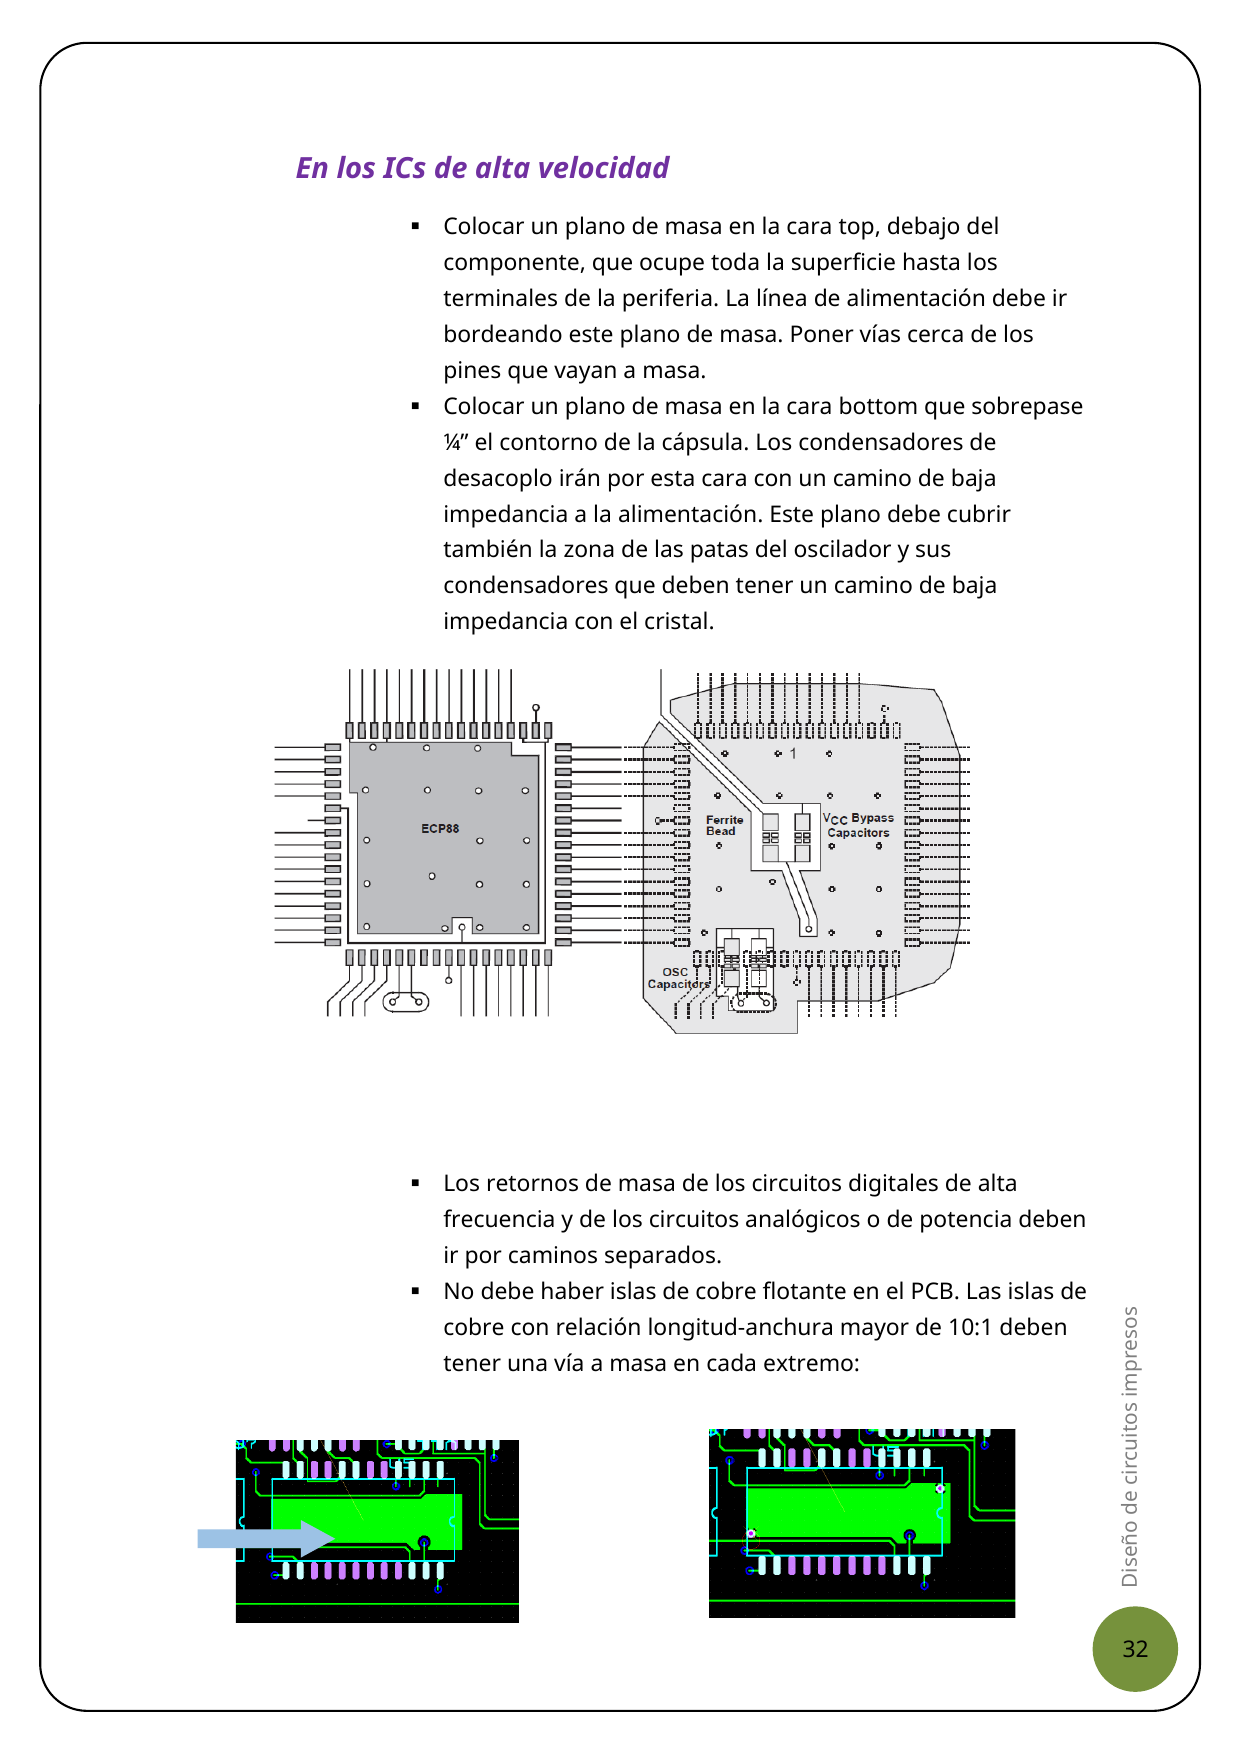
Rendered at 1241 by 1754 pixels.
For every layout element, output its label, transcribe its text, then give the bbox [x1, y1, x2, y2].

list Colocar un plano de masa en la cara bottom que sobrepase ¼” el contorno de la cápsula. Los condensadores de desacoplo irán por esta cara con un camino de baja impedancia a la alimentación. Este plano debe cubrir también la zona de las patas del oscilador y sus condensadores que deben tener un camino de baja impedancia con el cristal. [410, 390, 1092, 637]
picture [709, 1429, 1015, 1618]
picture [234, 1440, 519, 1622]
list No debe haber islas de cobre flotante en el PCB. Las islas de cobre con relación longitud-anchura mayor de 10:1 deben tener una vía a masa en cada extremo: [410, 1275, 1092, 1378]
picture [250, 662, 982, 1037]
list Colocar un plano de masa en la cara top, debajo del componente, que ocupe toda la superficie hasta los terminales de la periferia. La línea de alimentación debe ir bordeando este plano de masa. Poner vías cerca de los pines que vayan a masa. [410, 210, 1092, 385]
list Los retornos de masa de los circuitos digitales de alta frecuencia y de los circuitos analógicos o de potencia deben ir por caminos separados. [410, 1167, 1092, 1270]
text En los ICs de alta velocidad [295, 148, 1092, 187]
